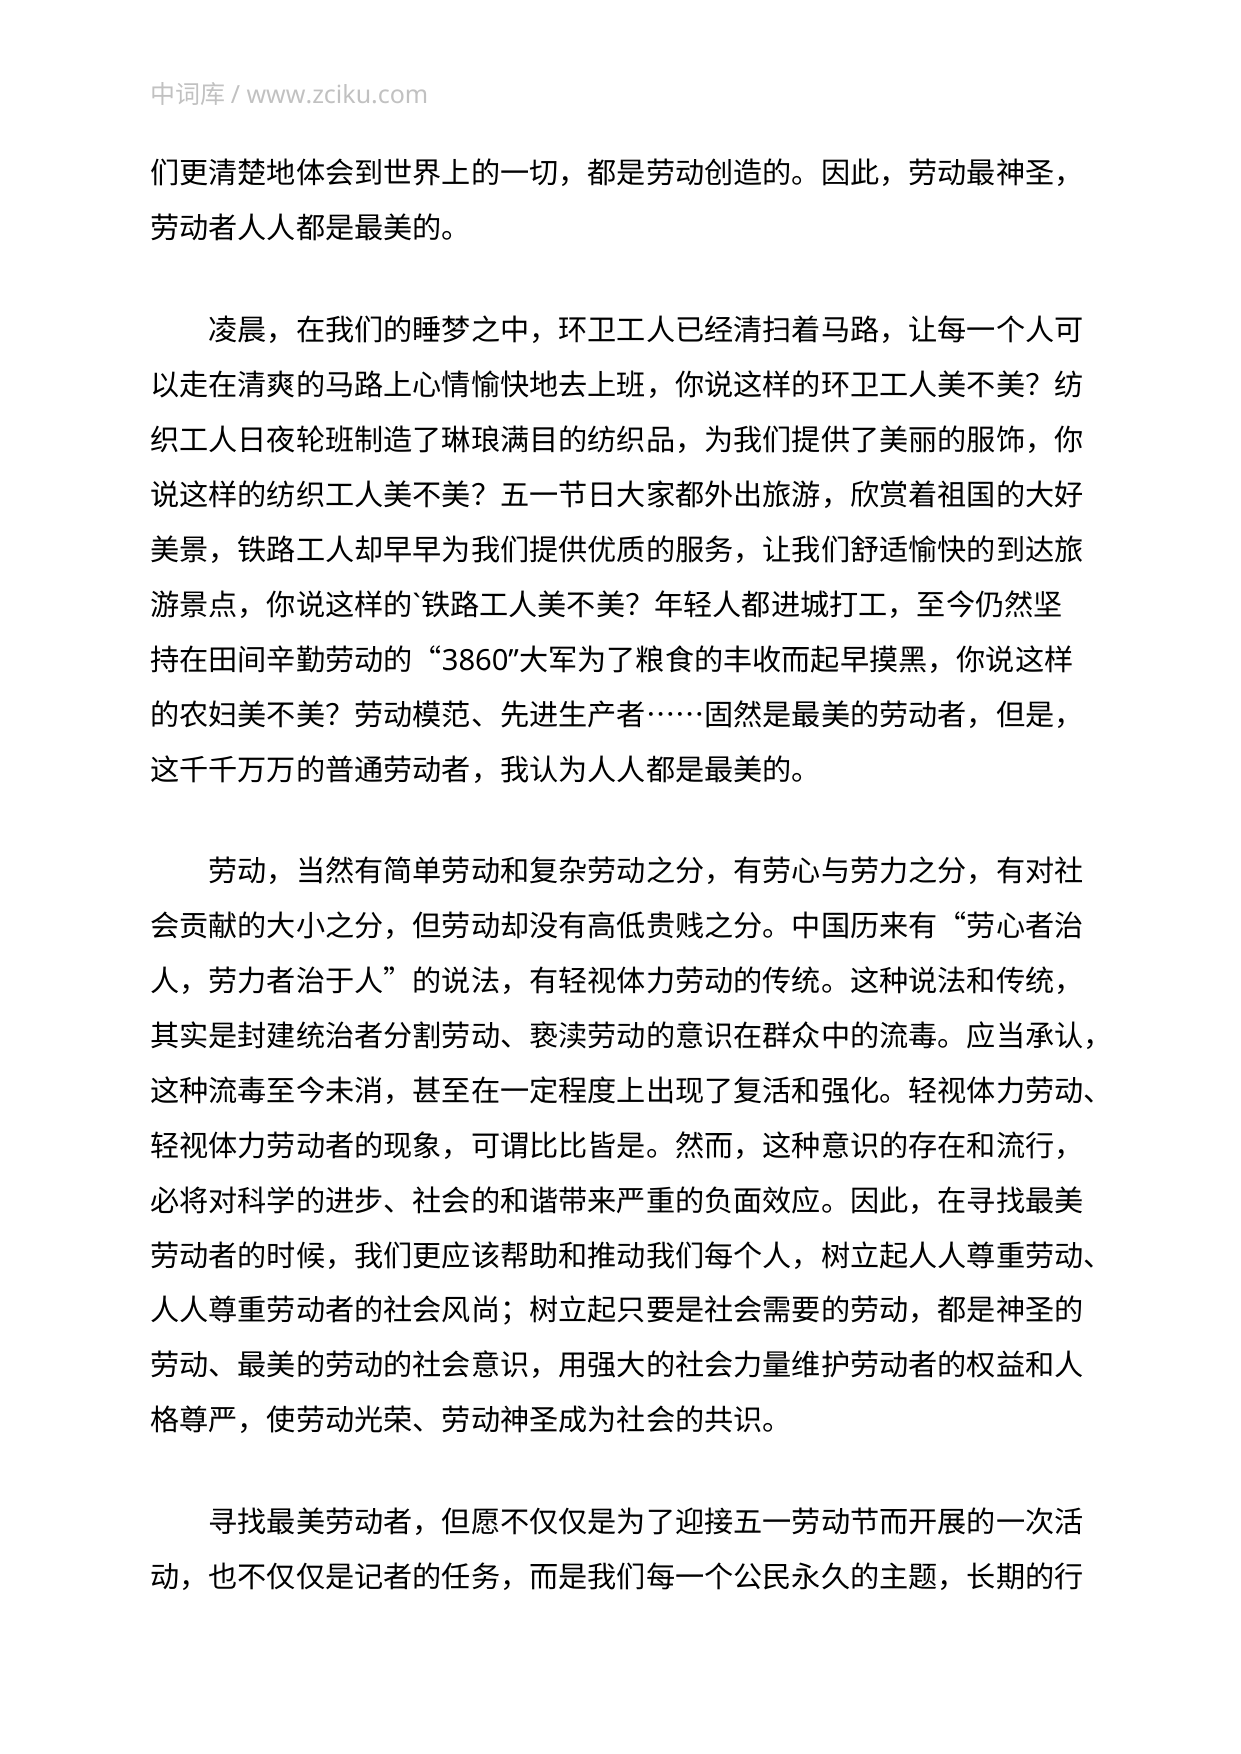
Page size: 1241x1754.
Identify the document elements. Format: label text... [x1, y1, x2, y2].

text 劳动，当然有简单劳动和复杂劳动之分，有劳心与劳力之分，有对社会贡献的大小之分，但劳动却没有高低贵贱之分。中国历来有“劳心者治人，劳力者治于人”的说法，有轻视体力劳动的传统。这种说法和传统，其实是封建统治者分割劳动、亵渎劳动的意识在群众中的流毒。应当承认，这种流毒至今未消，甚至在一定程度上出现了复活和强化。轻视体力劳动、轻视体力劳动者的现象，可谓比比皆是。然而，这种意识的存在和流行，必将对科学的进步、社会的和谐带来严重的负面效应。因此，在寻找最美劳动者的时候，我们更应该帮助和推动我们每个人，树立起人人尊重劳动、人人尊重劳动者的社会风尚；树立起只要是社会需要的劳动，都是神圣的劳动、最美的劳动的社会意识，用强大的社会力量维护劳动者的权益和人格尊严，使劳动光荣、劳动神圣成为社会的共识。 [150, 848, 1090, 1439]
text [150, 150, 1090, 247]
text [150, 1498, 1090, 1596]
text 凌晨，在我们的睡梦之中，环卫工人已经清扫着马路，让每一个人可以走在清爽的马路上心情愉快地去上班，你说这样的环卫工人美不美？纺织工人日夜轮班制造了琳琅满目的纺织品，为我们提供了美丽的服饰，你说这样的纺织工人美不美？五一节日大家都外出旅游，欣赏着祖国的大好美景，铁路工人却早早为我们提供优质的服务，让我们舒适愉快的到达旅游景点，你说这样的`铁路工人美不美？年轻人都进城打工，至今仍然坚持在田间辛勤劳动的“3860”大军为了粮食的丰收而起早摸黑，你说这样的农妇美不美？劳动模范、先进生产者……固然是最美的劳动者，但是，这千千万万的普通劳动者，我认为人人都是最美的。 [150, 307, 1090, 788]
